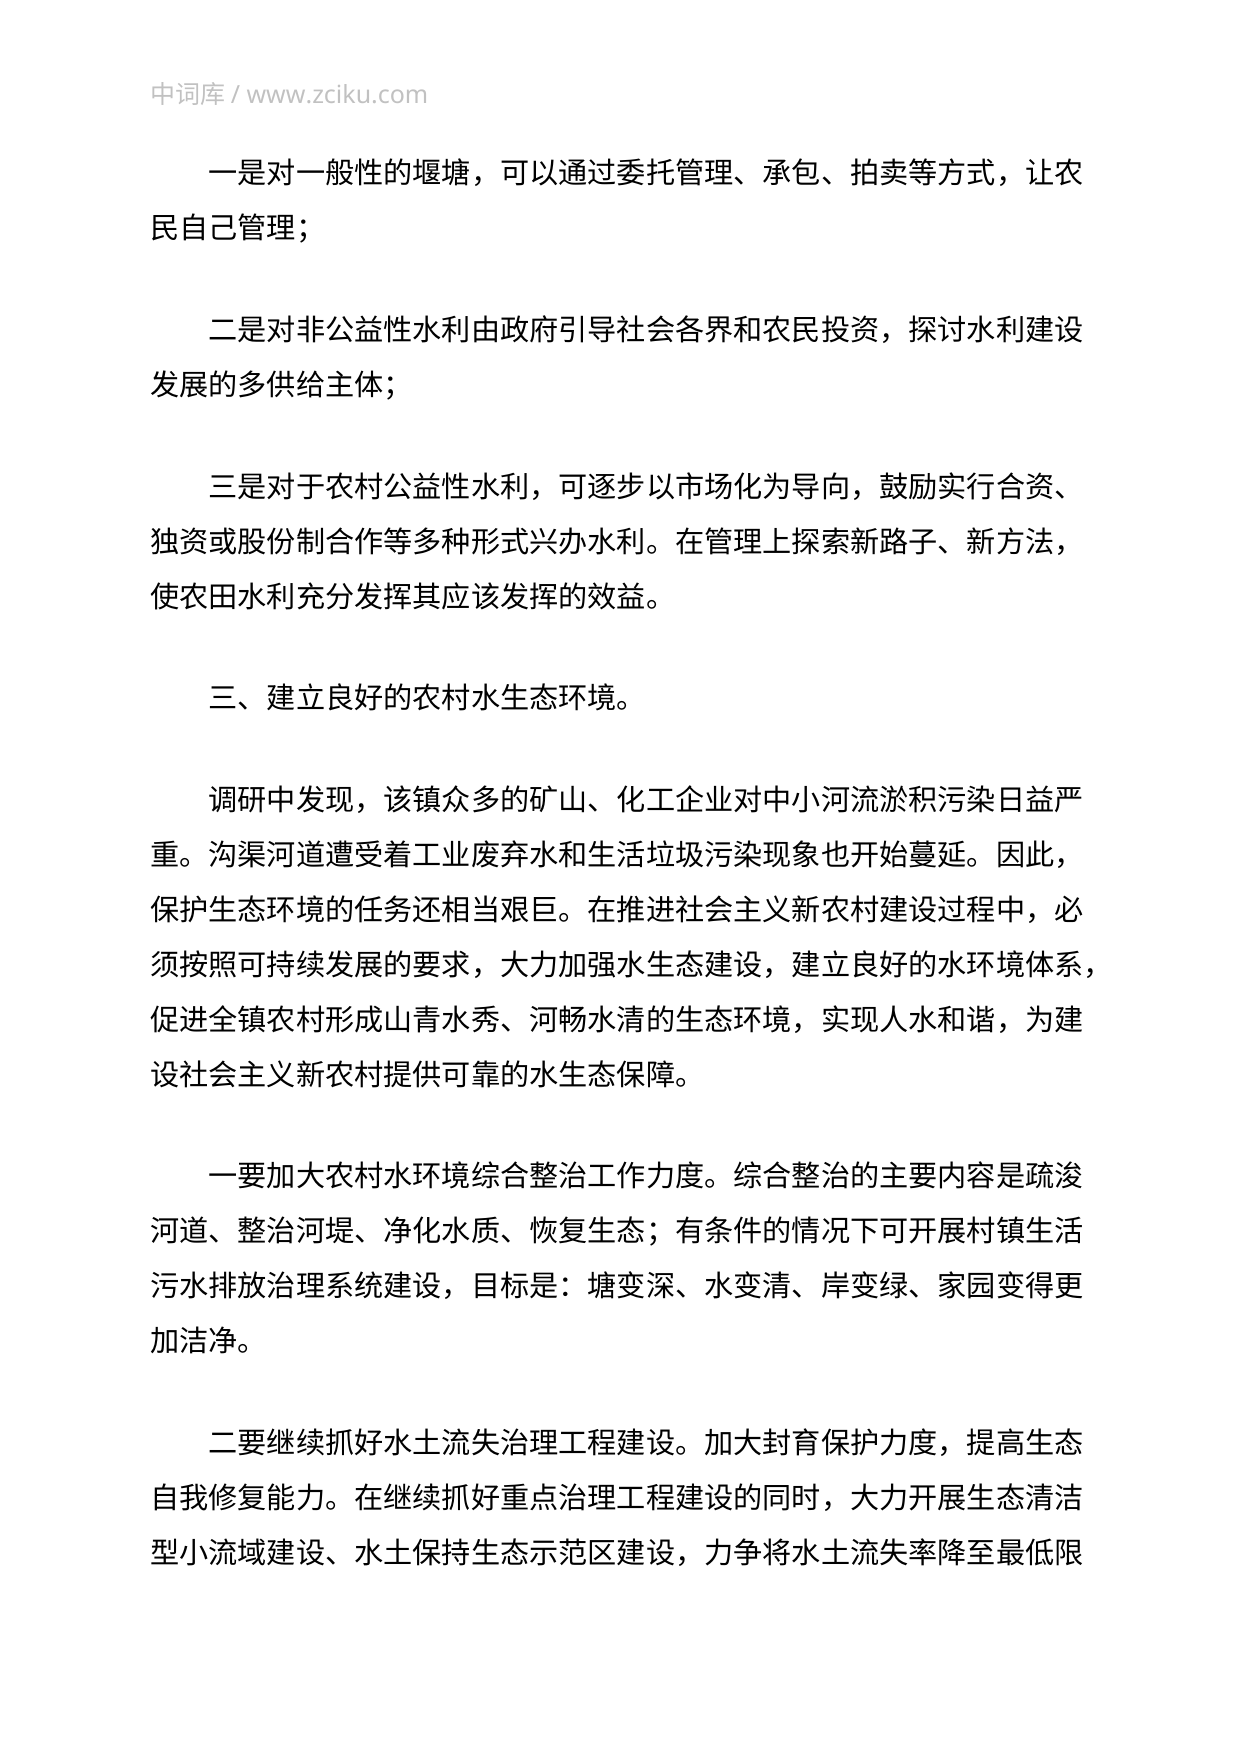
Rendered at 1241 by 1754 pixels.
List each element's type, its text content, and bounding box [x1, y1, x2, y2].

text 三是对于农村公益性水利，可逐步以市场化为导向，鼓励实行合资、独资或股份制合作等多种形式兴办水利。在管理上探索新路子、新方法，使农田水利充分发挥其应该发挥的效益。 [150, 463, 1090, 615]
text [150, 1419, 1090, 1571]
text 三、建立良好的农村水生态环境。 [150, 675, 1090, 717]
text 调研中发现，该镇众多的矿山、化工企业对中小河流淤积污染日益严重。沟渠河道遭受着工业废弃水和生活垃圾污染现象也开始蔓延。因此，保护生态环境的任务还相当艰巨。在推进社会主义新农村建设过程中，必须按照可持续发展的要求，大力加强水生态建设，建立良好的水环境体系，促进全镇农村形成山青水秀、河畅水清的生态环境，实现人水和谐，为建设社会主义新农村提供可靠的水生态保障。 [150, 777, 1090, 1093]
text 一要加大农村水环境综合整治工作力度。综合整治的主要内容是疏浚河道、整治河堤、净化水质、恢复生态；有条件的情况下可开展村镇生活污水排放治理系统建设，目标是：塘变深、水变清、岸变绿、家园变得更加洁净。 [150, 1153, 1090, 1360]
text 二是对非公益性水利由政府引导社会各界和农民投资，探讨水利建设发展的多供给主体； [150, 307, 1090, 404]
text 一是对一般性的堰塘，可以通过委托管理、承包、拍卖等方式，让农民自己管理； [150, 150, 1090, 247]
